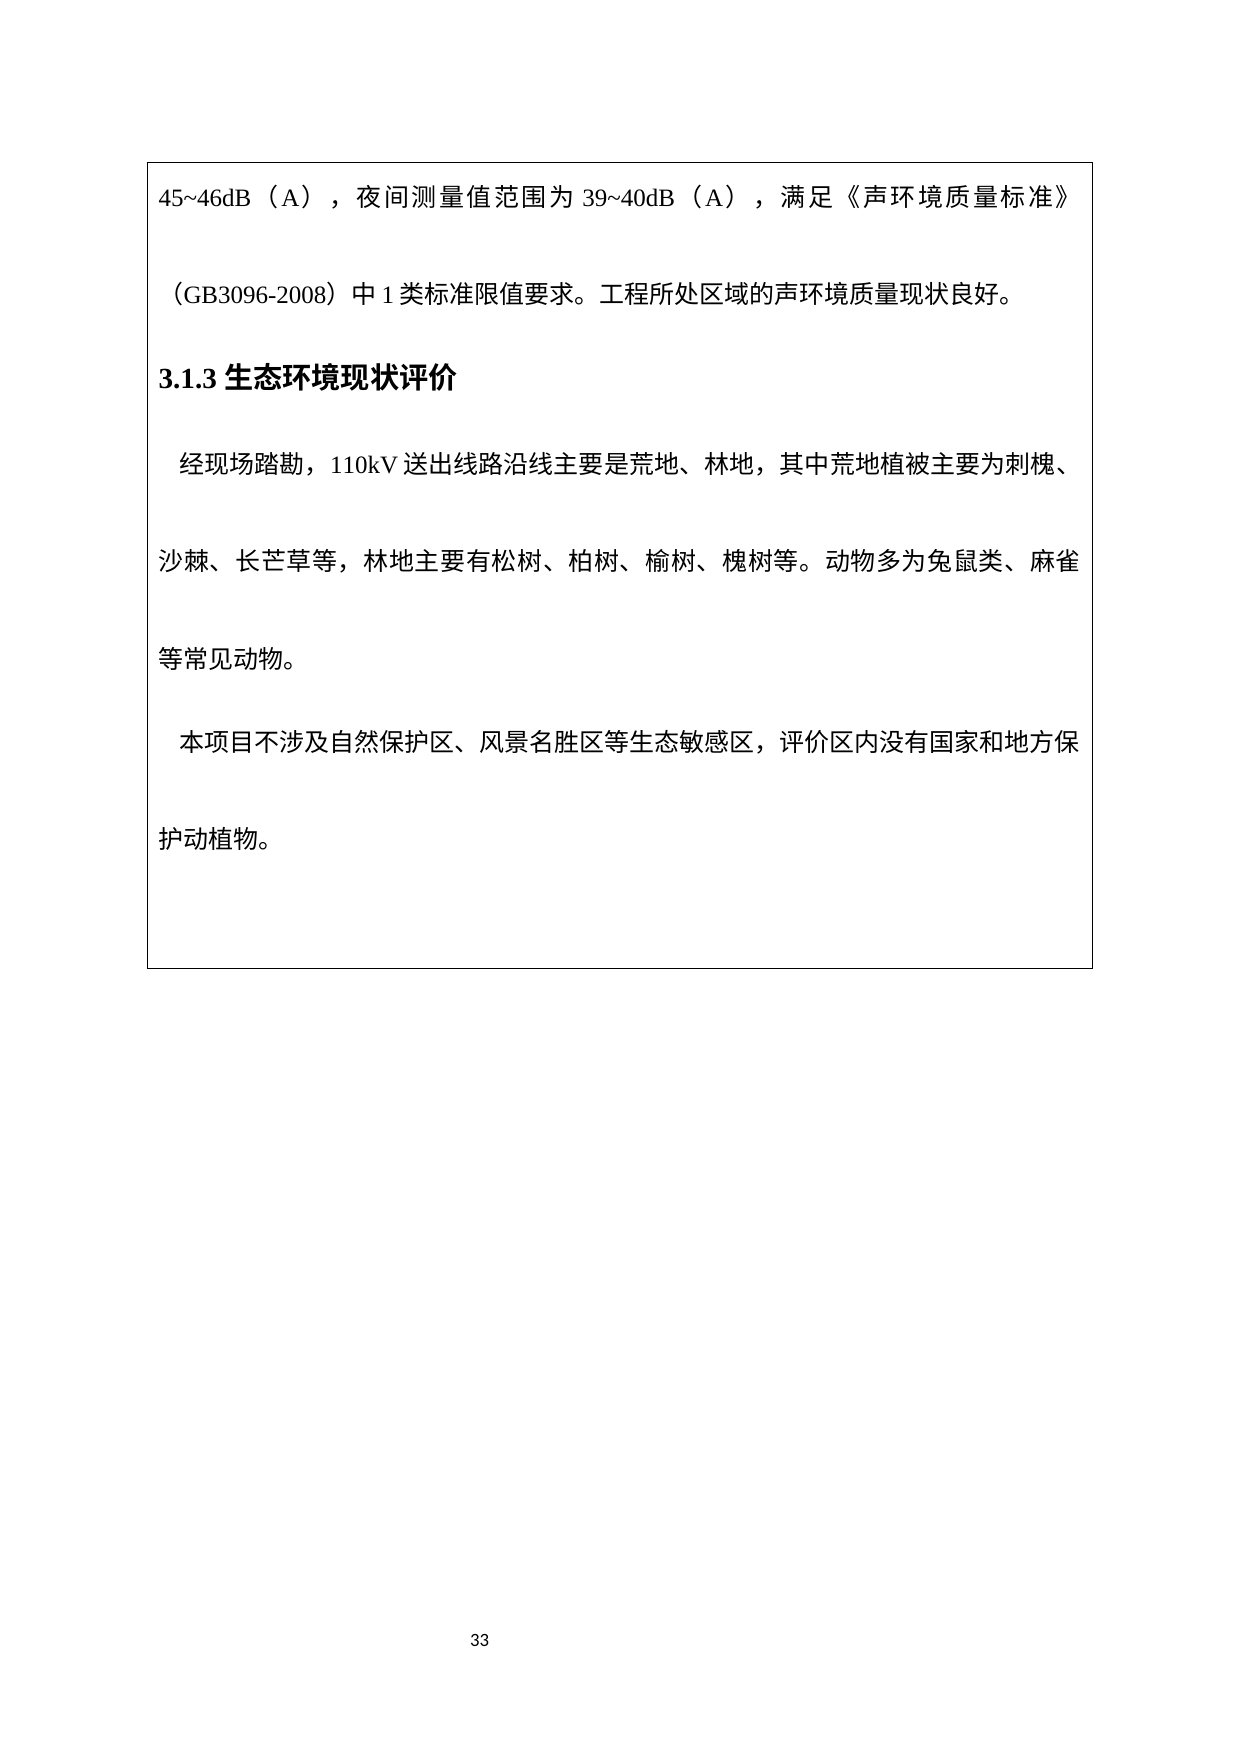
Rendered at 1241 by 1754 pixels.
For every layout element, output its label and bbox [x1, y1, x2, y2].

table_header [148, 163, 1092, 968]
